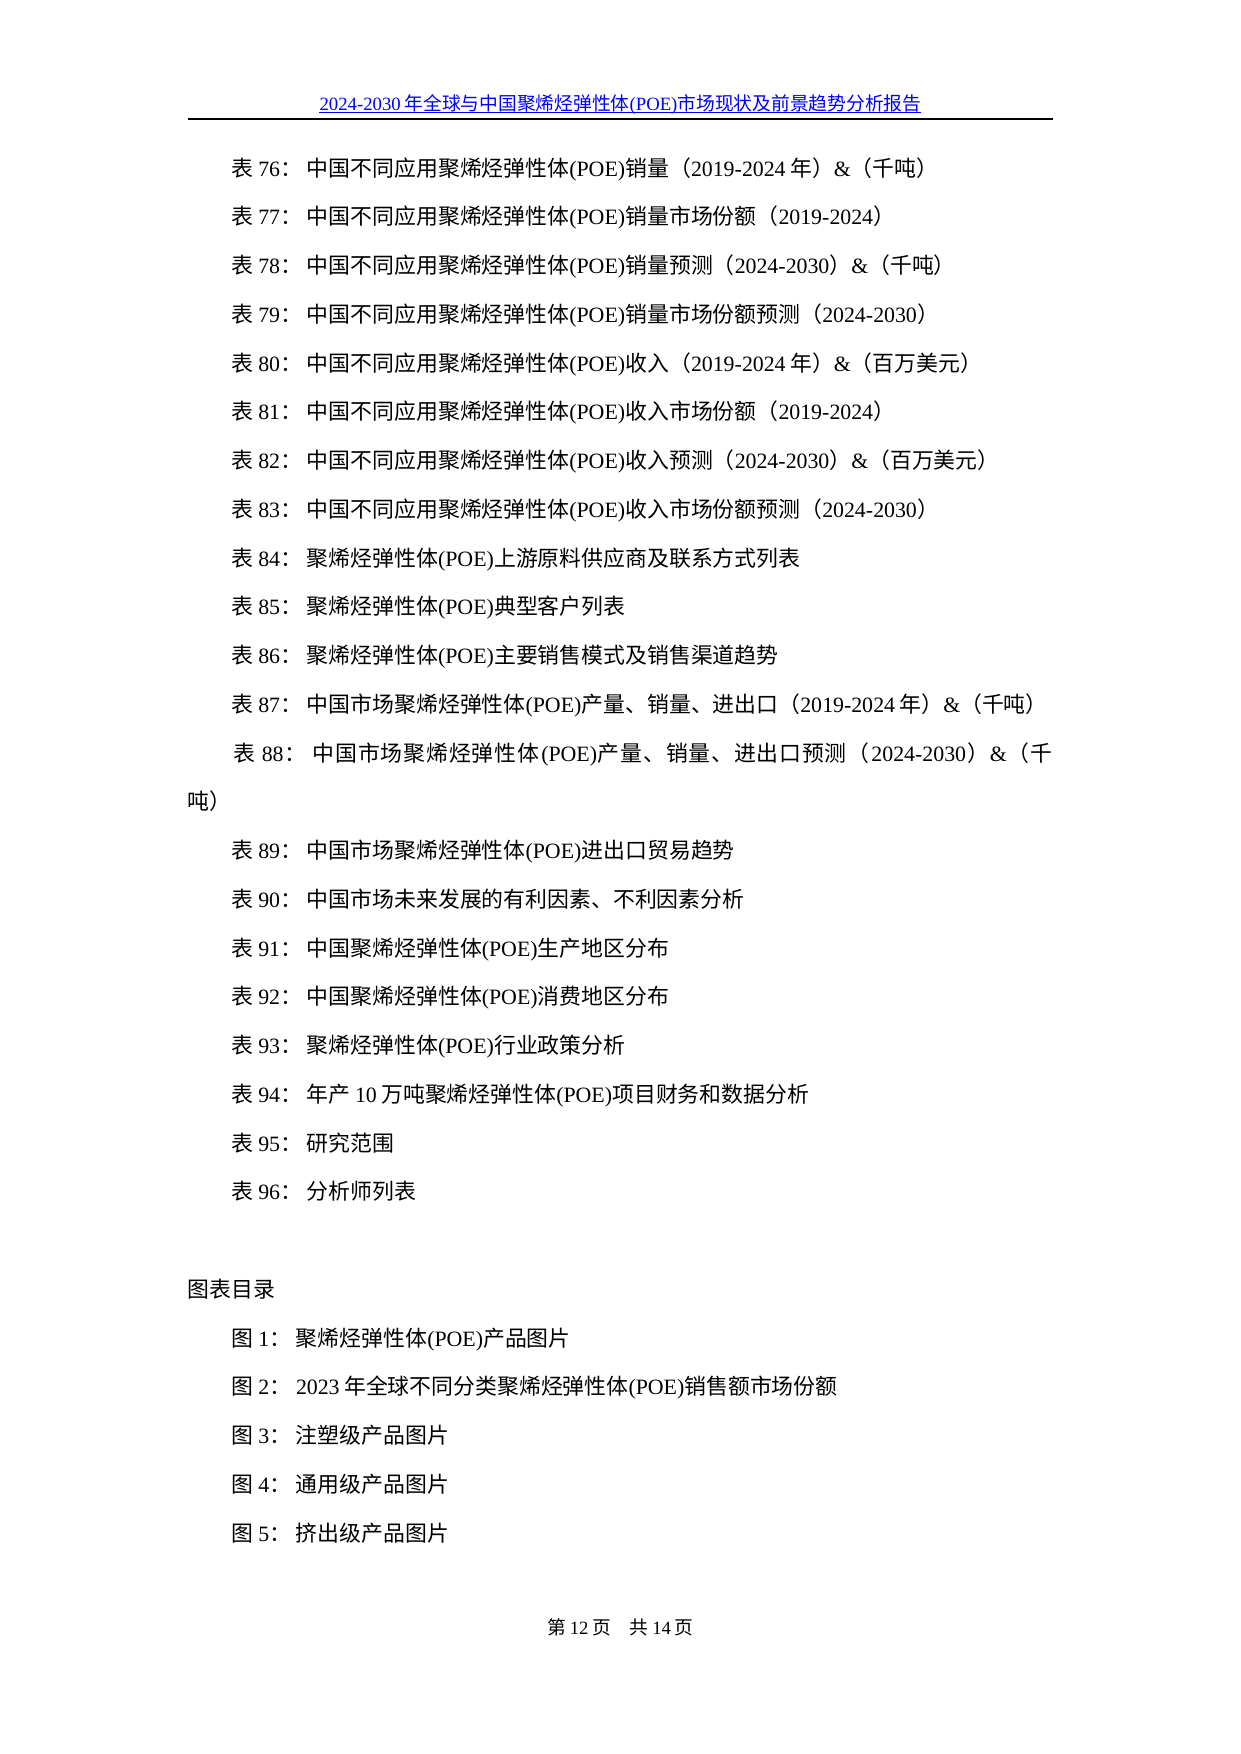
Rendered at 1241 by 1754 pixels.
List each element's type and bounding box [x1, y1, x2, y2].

text [187, 150, 1053, 1548]
